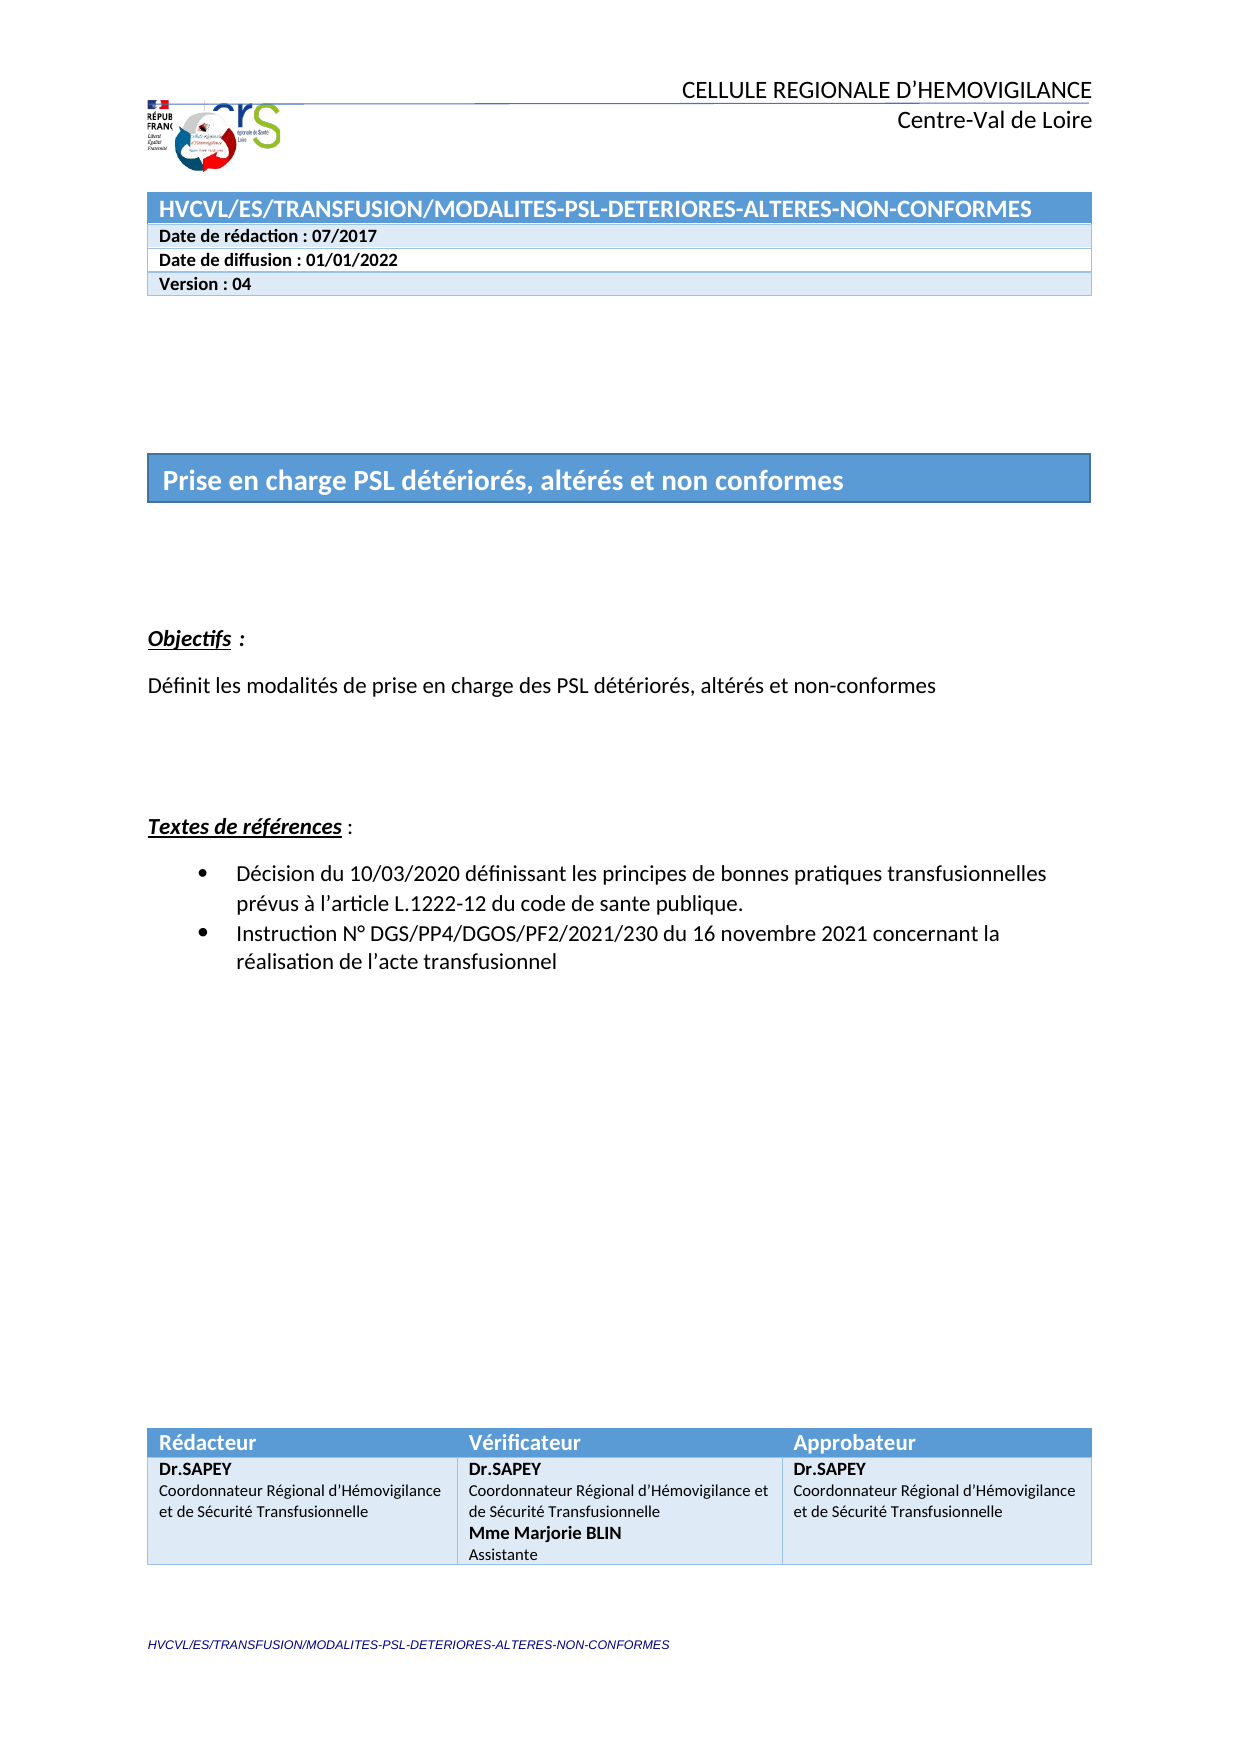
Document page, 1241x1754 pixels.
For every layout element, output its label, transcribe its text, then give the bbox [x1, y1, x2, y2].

table_header Rédacteur [148, 1429, 457, 1457]
table_cell Date de rédaction : 07/2017 [148, 225, 1091, 247]
table_header HVCVL/ES/TRANSFUSION/MODALITES-PSL-DETERIORES-ALTERES-NON-CONFORMES [148, 193, 1091, 223]
text Définit les modalités de prise en charge des PSL détériorés, altérés et non-conformes [148, 671, 1093, 699]
table_cell Version : 04 [148, 273, 1091, 295]
table_cell Dr.SAPEY Coordonnateur Régional d’Hémovigilance et de Sécurité Transfusionnelle [783, 1458, 1091, 1564]
table_cell Date de diffusion : 01/01/2022 [148, 249, 1091, 271]
table_header Approbateur [783, 1429, 1091, 1457]
list Instruction N° DGS/PP4/DGOS/PF2/2021/230 du 16 novembre 2021 concernant la réalisation de l’acte transfusionnel [199, 919, 1093, 975]
picture [147, 100, 281, 172]
text Textes de références : [148, 812, 1093, 840]
table_cell Dr.SAPEY Coordonnateur Régional d’Hémovigilance et de Sécurité Transfusionnelle Mme Marjorie BLIN Assistante [458, 1458, 782, 1564]
table_cell Dr.SAPEY Coordonnateur Régional d’Hémovigilance et de Sécurité Transfusionnelle [148, 1458, 457, 1564]
list Décision du 10/03/2020 définissant les principes de bonnes pratiques transfusionnelles prévus à l’article L.1222-12 du code de sante publique. [199, 859, 1093, 917]
text Objectifs : [148, 624, 1093, 653]
table_header Vérificateur [458, 1429, 782, 1457]
